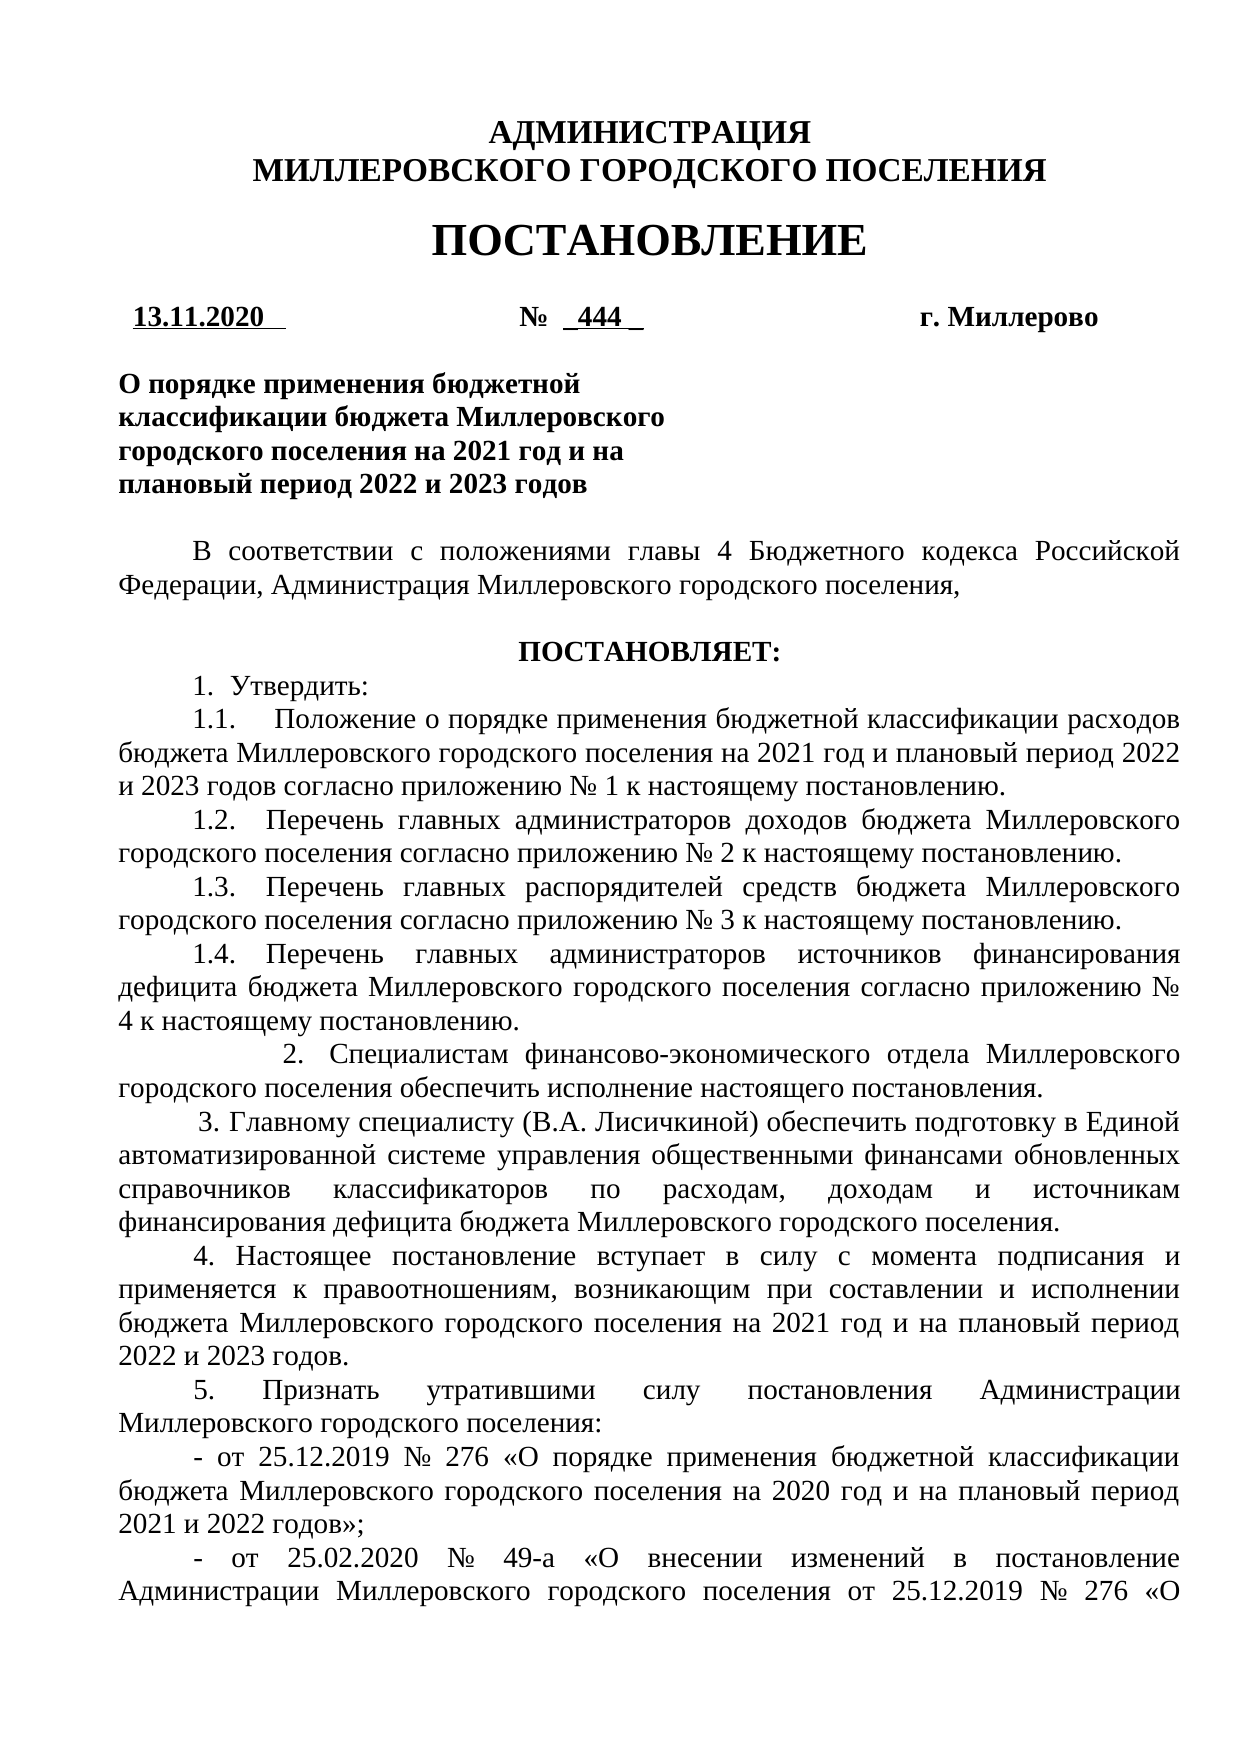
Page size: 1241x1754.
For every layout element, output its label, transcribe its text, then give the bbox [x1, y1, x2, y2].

text 5. Признать утратившими силу постановления Администрации Миллеровского городского поселения: [118, 1372, 1181, 1439]
text АДМИНИСТРАЦИЯ [118, 112, 1181, 151]
text В соответствии с положениями главы 4 Бюджетного кодекса Российской Федерации, Администрация Миллеровского городского поселения, [118, 533, 1181, 601]
list Перечень главных администраторов доходов бюджета Миллеровского городского поселения согласно приложению № 2 к настоящему постановлению. [118, 802, 1181, 869]
list Положение о порядке применения бюджетной классификации расходов бюджета Миллеровского городского поселения на 2021 год и плановый период 2022 и 2023 годов согласно приложению № 1 к настоящему постановлению. [118, 701, 1181, 802]
text 4. Настоящее постановление вступает в силу с момента подписания и применяется к правоотношениям, возникающим при составлении и исполнении бюджета Миллеровского городского поселения на 2021 год и на плановый период 2022 и 2023 годов. [118, 1238, 1181, 1372]
text 2. Специалистам финансово-экономического отдела Миллеровского городского поселения обеспечить исполнение настоящего постановления. [118, 1037, 1181, 1104]
list Перечень главных администраторов источников финансирования дефицита бюджета Миллеровского городского поселения согласно приложению № 4 к настоящему постановлению. [118, 936, 1181, 1037]
text МИЛЛЕРОВСКОГО ГОРОДСКОГО ПОСЕЛЕНИЯ [118, 151, 1181, 189]
text - от 25.12.2019 № 276 «О порядке применения бюджетной классификации бюджета Миллеровского городского поселения на 2020 год и на плановый период 2021 и 2022 годов»; [118, 1439, 1181, 1540]
table_header О порядке применения бюджетной классификации бюджета Миллеровского городского поселения на 2021 год и на плановый период 2022 и 2023 годов [107, 366, 709, 500]
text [118, 1540, 1181, 1607]
text 13.11.2020 № _444 _ г. Миллерово [118, 299, 1181, 332]
list Перечень главных распорядителей средств бюджета Миллеровского городского поселения согласно приложению № 3 к настоящему постановлению. [118, 869, 1181, 936]
text 3. Главному специалисту (В.А. Лисичкиной) обеспечить подготовку в Единой автоматизированной системе управления общественными финансами обновленных справочников классификаторов по расходам, доходам и источникам финансирования дефицита бюджета Миллеровского городского поселения. [118, 1104, 1181, 1238]
list Утвердить: [192, 668, 1181, 701]
text ПОСТАНОВЛЯЕТ: [118, 634, 1181, 668]
text ПОСТАНОВЛЕНИЕ [118, 212, 1181, 265]
